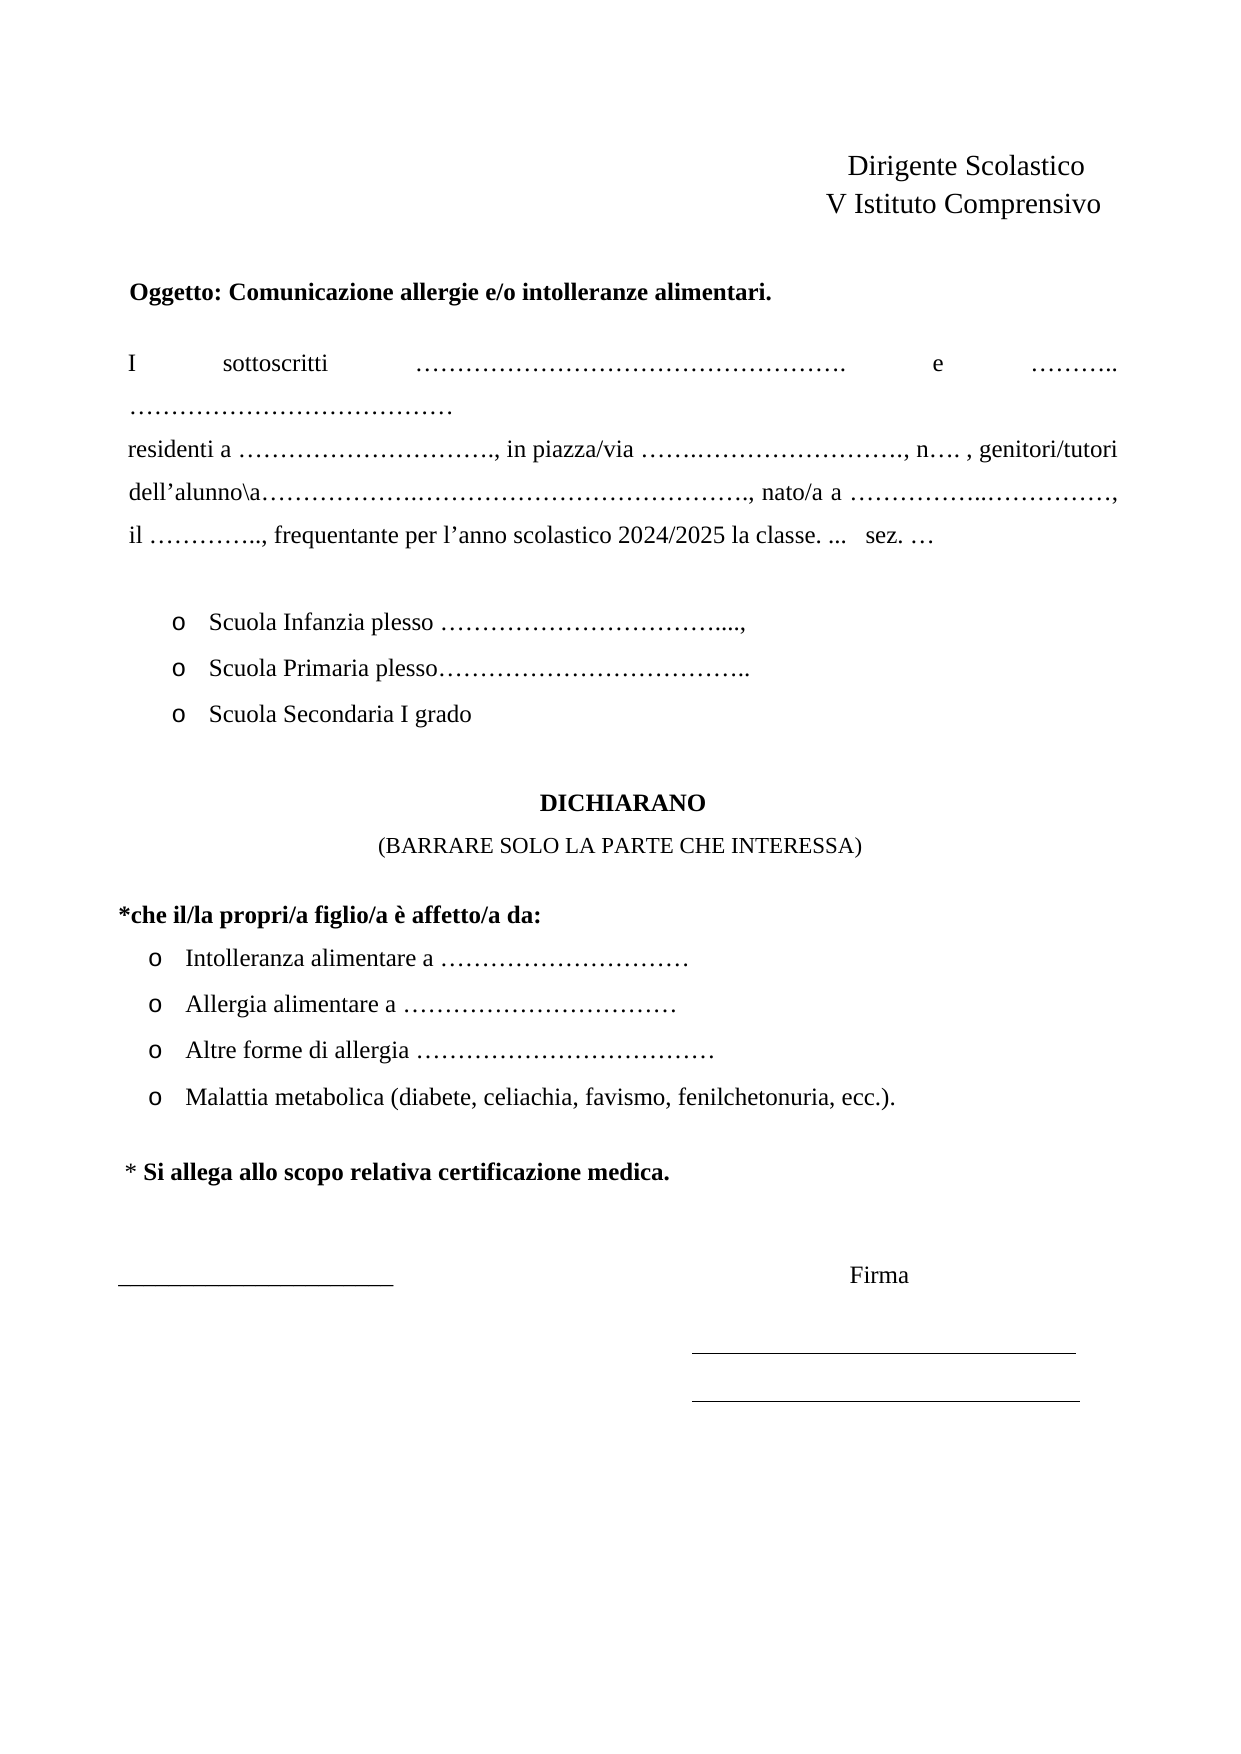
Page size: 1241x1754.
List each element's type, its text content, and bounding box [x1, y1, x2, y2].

list Intolleranza alimentare a ………………………… [148, 943, 1122, 974]
text V Istituto Comprensivo [782, 186, 1122, 220]
text residenti a …………………………., in piazza/via …….……………………., n…. , genitori/tutori dell’alunno\a……………….…………………………………., nato/a a ……………..……………, il ………….., frequentante per l’anno scolastico 2024/2025 la classe. ... sez. … [128, 434, 1118, 549]
list Allergia alimentare a …………………………… [148, 989, 1122, 1020]
text ______________________ Firma [118, 1260, 1122, 1289]
text *che il/la propri/a figlio/a è affetto/a da: [118, 900, 1122, 929]
list Scuola Infanzia plesso ……………………………...., [171, 607, 1118, 637]
list Scuola Primaria plesso……………………………….. [171, 653, 1118, 684]
list Malattia metabolica (diabete, celiachia, favismo, fenilchetonuria, ecc.). [148, 1082, 1122, 1113]
text I sottoscritti ……………………………………………. e ………..………………………………… [128, 348, 1118, 420]
text (BARRARE SOLO LA PARTE CHE INTERESSA) [118, 832, 1122, 858]
subtitle Oggetto: Comunicazione allergie e/o intolleranze alimentari. [129, 277, 1122, 306]
list Scuola Secondaria I grado [171, 699, 1118, 730]
text * Si allega allo scopo relativa certificazione medica. [118, 1157, 1122, 1186]
subtitle Dirigente Scolastico [719, 148, 1122, 181]
list Altre forme di allergia ……………………………… [148, 1036, 1122, 1066]
text DICHIARANO [128, 788, 1118, 817]
